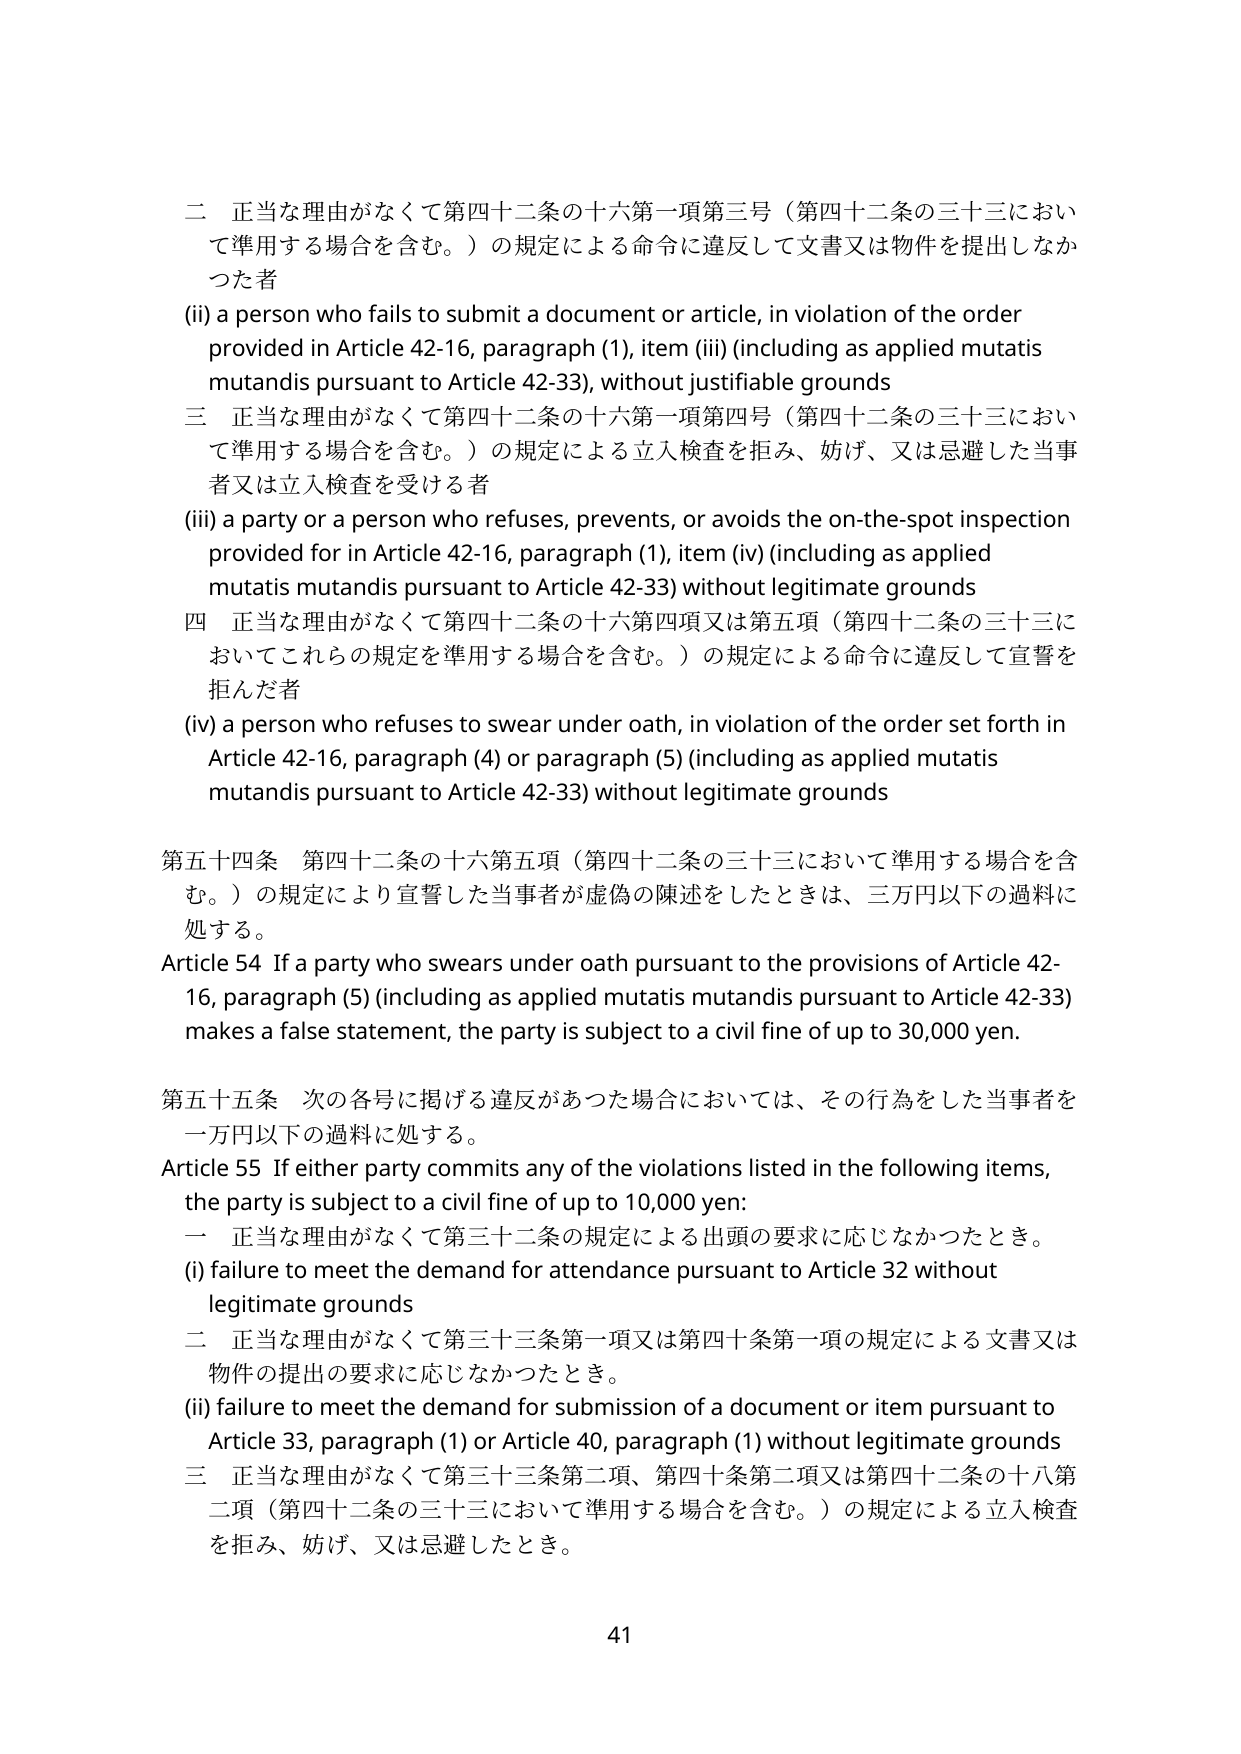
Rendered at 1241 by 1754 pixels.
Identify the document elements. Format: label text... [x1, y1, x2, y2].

text (iii) a party or a person who refuses, prevents, or avoids the on-the-spot inspection provided for in Article 42-16, paragraph (1), item (iv) (including as applied mutatis mutandis pursuant to Article 42-33) without legitimate grounds [184, 501, 1079, 604]
text (iv) a person who refuses to swear under oath, in violation of the order set forth in Article 42-16, paragraph (4) or paragraph (5) (including as applied mutatis mutandis pursuant to Article 42-33) without legitimate grounds [184, 706, 1079, 809]
text 一 正当な理由がなくて第三十二条の規定による出頭の要求に応じなかつたとき。 [184, 1219, 1079, 1253]
text 二 正当な理由がなくて第四十二条の十六第一項第三号（第四十二条の三十三において準用する場合を含む。）の規定による命令に違反して文書又は物件を提出しなかつた者 [184, 194, 1079, 296]
text 三 正当な理由がなくて第四十二条の十六第一項第四号（第四十二条の三十三において準用する場合を含む。）の規定による立入検査を拒み、妨げ、又は忌避した当事者又は立入検査を受ける者 [184, 399, 1079, 501]
text 第五十五条 次の各号に掲げる違反があつた場合においては、その行為をした当事者を一万円以下の過料に処する。 [161, 1082, 1079, 1150]
text 第五十四条 第四十二条の十六第五項（第四十二条の三十三において準用する場合を含む。）の規定により宣誓した当事者が虚偽の陳述をしたときは、三万円以下の過料に処する。 [161, 843, 1079, 945]
text (ii) a person who fails to submit a document or article, in violation of the order provided in Article 42-16, paragraph (1), item (iii) (including as applied mutatis mutandis pursuant to Article 42-33), without justifiable grounds [184, 296, 1079, 399]
text Article 55 If either party commits any of the violations listed in the following items, the party is subject to a civil fine of up to 10,000 yen: [161, 1150, 1079, 1219]
text 三 正当な理由がなくて第三十三条第二項、第四十条第二項又は第四十二条の十八第二項（第四十二条の三十三において準用する場合を含む。）の規定による立入検査を拒み、妨げ、又は忌避したとき。 [184, 1458, 1079, 1560]
text Article 54 If a party who swears under oath pursuant to the provisions of Article 42-16, paragraph (5) (including as applied mutatis mutandis pursuant to Article 42-33) makes a false statement, the party is subject to a civil fine of up to 30,000 yen. [161, 945, 1079, 1048]
text (i) failure to meet the demand for attendance pursuant to Article 32 without legitimate grounds [184, 1253, 1079, 1321]
text 二 正当な理由がなくて第三十三条第一項又は第四十条第一項の規定による文書又は物件の提出の要求に応じなかつたとき。 [184, 1321, 1079, 1389]
text (ii) failure to meet the demand for submission of a document or item pursuant to Article 33, paragraph (1) or Article 40, paragraph (1) without legitimate grounds [184, 1389, 1079, 1458]
text 四 正当な理由がなくて第四十二条の十六第四項又は第五項（第四十二条の三十三においてこれらの規定を準用する場合を含む。）の規定による命令に違反して宣誓を拒んだ者 [184, 604, 1079, 706]
